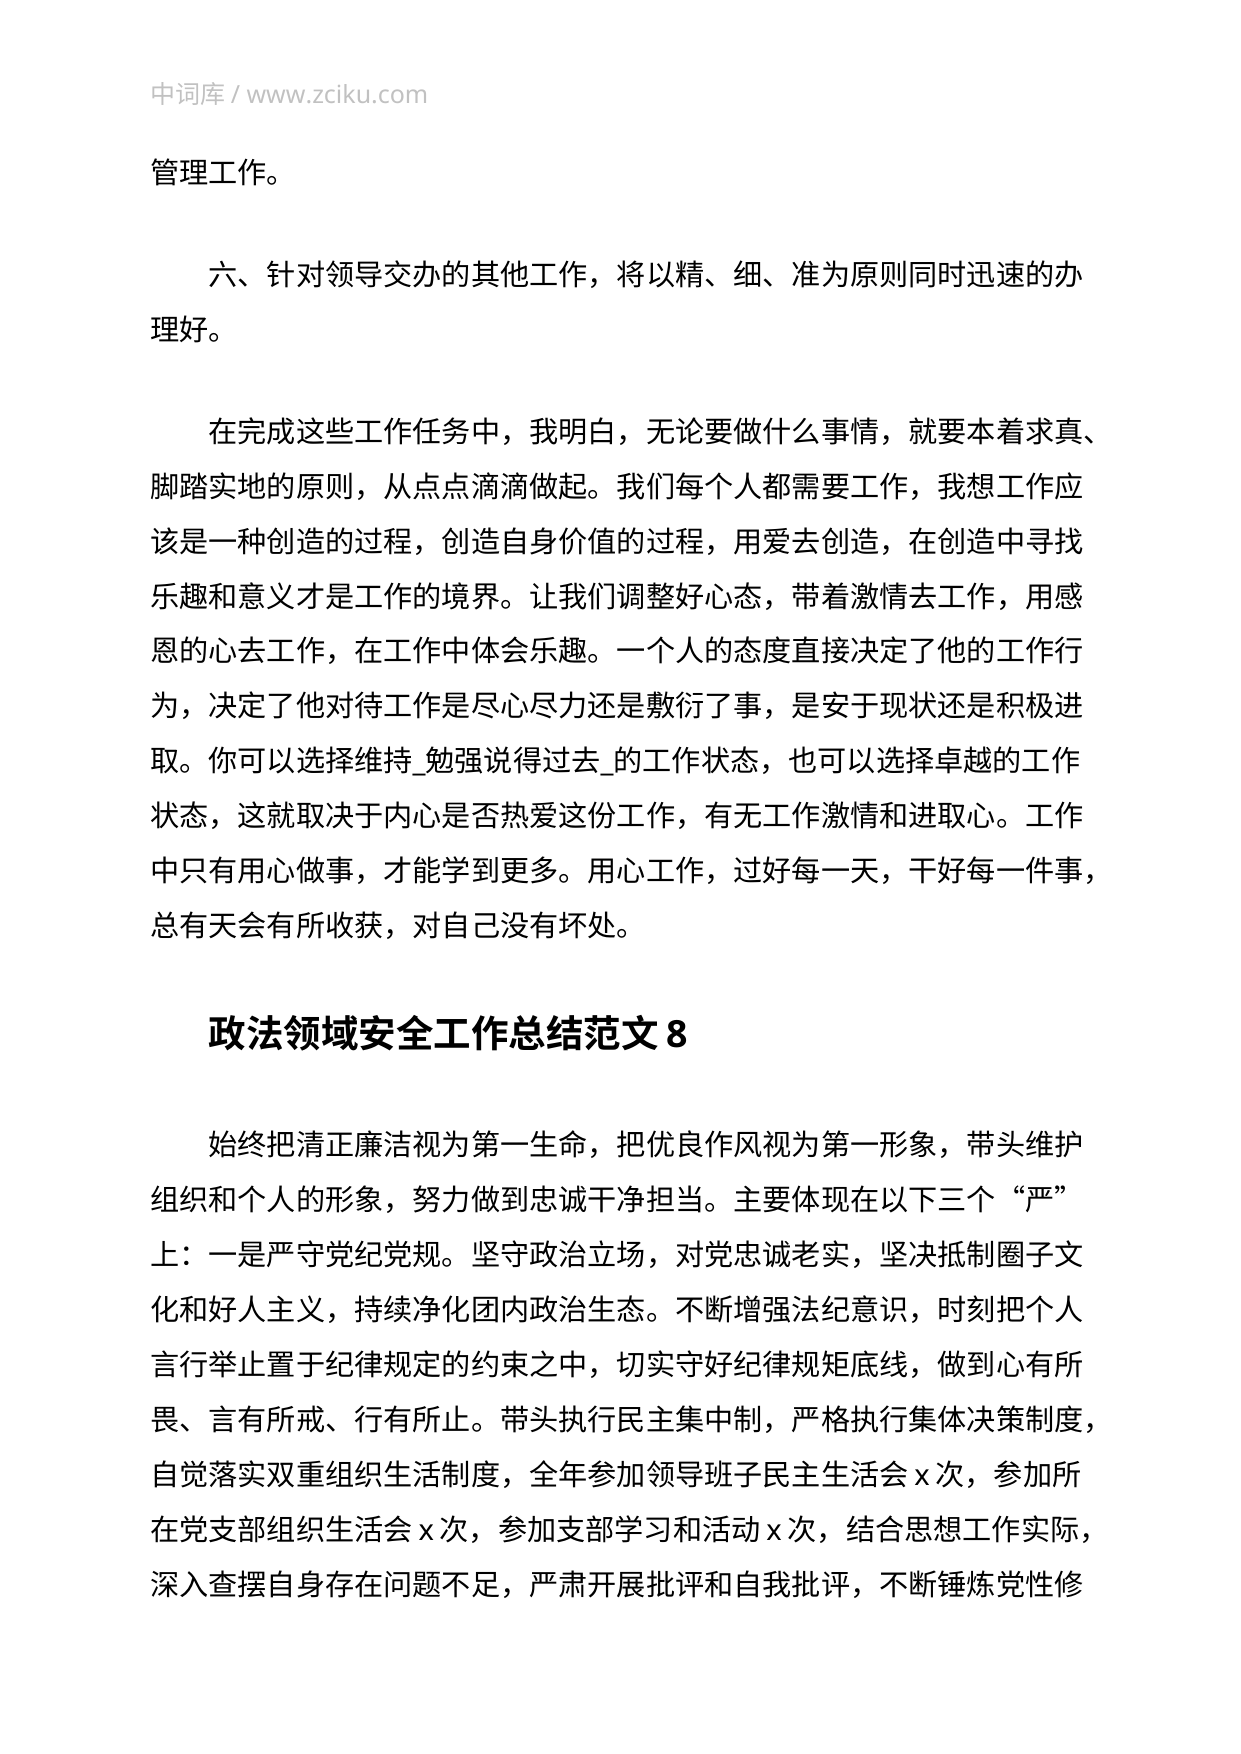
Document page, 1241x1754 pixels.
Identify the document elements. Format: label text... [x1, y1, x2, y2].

text 六、针对领导交办的其他工作，将以精、细、准为原则同时迅速的办理好。 [150, 252, 1090, 349]
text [150, 150, 1090, 192]
text 在完成这些工作任务中，我明白，无论要做什么事情，就要本着求真、脚踏实地的原则，从点点滴滴做起。我们每个人都需要工作，我想工作应该是一种创造的过程，创造自身价值的过程，用爱去创造，在创造中寻找乐趣和意义才是工作的境界。让我们调整好心态，带着激情去工作，用感恩的心去工作，在工作中体会乐趣。一个人的态度直接决定了他的工作行为，决定了他对待工作是尽心尽力还是敷衍了事，是安于现状还是积极进取。你可以选择维持_勉强说得过去_的工作状态，也可以选择卓越的工作状态，这就取决于内心是否热爱这份工作，有无工作激情和进取心。工作中只有用心做事，才能学到更多。用心工作，过好每一天，干好每一件事，总有天会有所收获，对自己没有坏处。 [150, 408, 1090, 945]
text 政法领域安全工作总结范文8 [150, 1004, 1090, 1059]
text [150, 1122, 1090, 1604]
